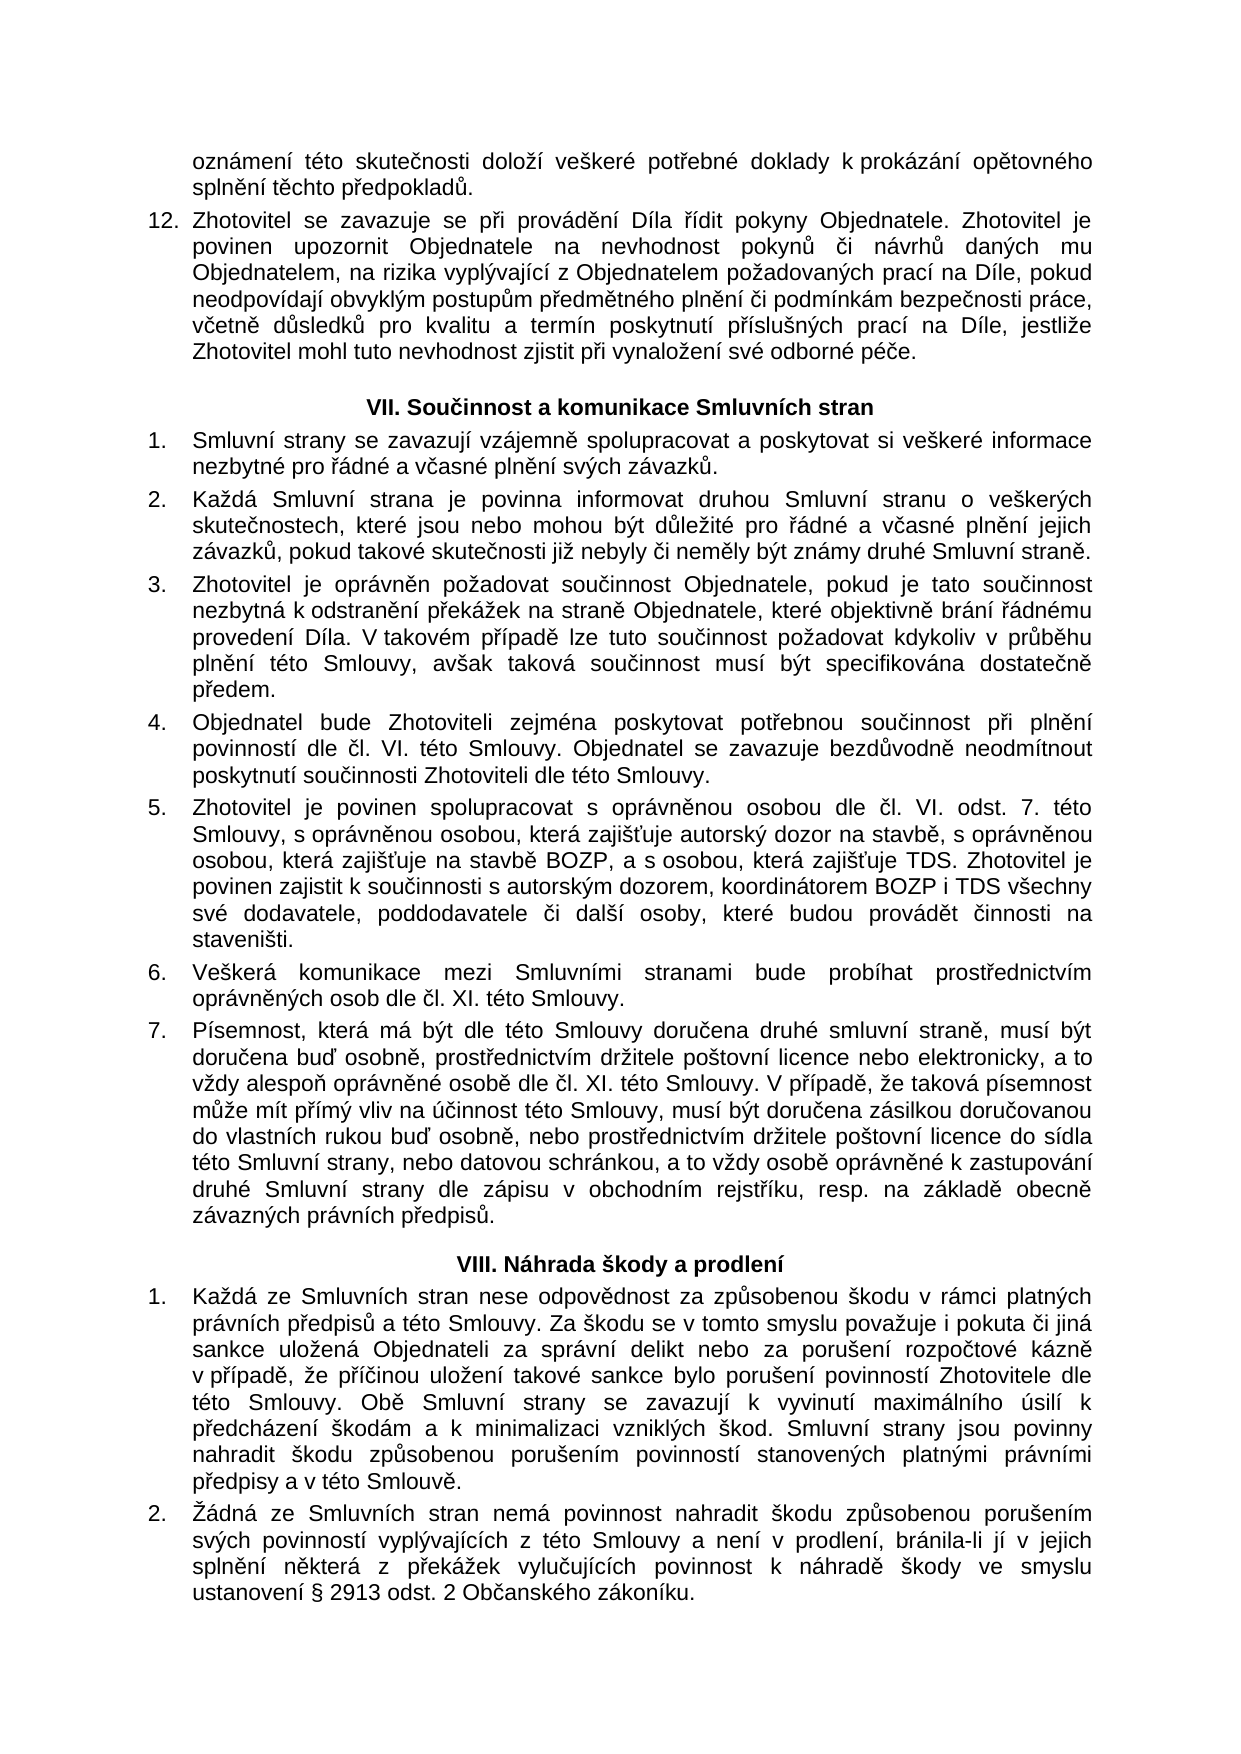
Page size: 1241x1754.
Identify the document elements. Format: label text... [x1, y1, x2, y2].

text VIII. Náhrada škody a prodlení [148, 1251, 1093, 1277]
list Zhotovitel je povinen spolupracovat s oprávněnou osobou dle čl. VI. odst. 7. této Smlouvy, s oprávněnou osobou, která zajišťuje autorský dozor na stavbě, s oprávněnou osobou, která zajišťuje na stavbě BOZP, a s osobou, která zajišťuje TDS. Zhotovitel je povinen zajistit k součinnosti s autorským dozorem, koordinátorem BOZP i TDS všechny své dodavatele, poddodavatele či další osoby, které budou provádět činnosti na staveništi. [148, 794, 1093, 952]
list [148, 148, 1093, 200]
list Písemnost, která má být dle této Smlouvy doručena druhé smluvní straně, musí být doručena buď osobně, prostřednictvím držitele poštovní licence nebo elektronicky, a to vždy alespoň oprávněné osobě dle čl. XI. této Smlouvy. V případě, že taková písemnost může mít přímý vliv na účinnost této Smlouvy, musí být doručena zásilkou doručovanou do vlastních rukou buď osobně, nebo prostřednictvím držitele poštovní licence do sídla této Smluvní strany, nebo datovou schránkou, a to vždy osobě oprávněné k zastupování druhé Smluvní strany dle zápisu v obchodním rejstříku, resp. na základě obecně závazných právních předpisů. [148, 1017, 1093, 1228]
list Každá ze Smluvních stran nese odpovědnost za způsobenou škodu v rámci platných právních předpisů a této Smlouvy. Za škodu se v tomto smyslu považuje i pokuta či jiná sankce uložená Objednateli za správní delikt nebo za porušení rozpočtové kázně v případě, že příčinou uložení takové sankce bylo porušení povinností Zhotovitele dle této Smlouvy. Obě Smluvní strany se zavazují k vyvinutí maximálního úsilí k předcházení škodám a k minimalizaci vzniklých škod. Smluvní strany jsou povinny nahradit škodu způsobenou porušením povinností stanovených platnými právními předpisy a v této Smlouvě. [148, 1283, 1093, 1494]
list Zhotovitel je oprávněn požadovat součinnost Objednatele, pokud je tato součinnost nezbytná k odstranění překážek na straně Objednatele, které objektivně brání řádnému provedení Díla. V takovém případě lze tuto součinnost požadovat kdykoliv v průběhu plnění této Smlouvy, avšak taková součinnost musí být specifikována dostatečně předem. [148, 571, 1093, 703]
list Žádná ze Smluvních stran nemá povinnost nahradit škodu způsobenou porušením svých povinností vyplývajících z této Smlouvy a není v prodlení, bránila-li jí v jejich splnění některá z překážek vylučujících povinnost k náhradě škody ve smyslu ustanovení § 2913 odst. 2 Občanského zákoníku. [148, 1500, 1093, 1606]
list Objednatel bude Zhotoviteli zejména poskytovat potřebnou součinnost při plnění povinností dle čl. VI. této Smlouvy. Objednatel se zavazuje bezdůvodně neodmítnout poskytnutí součinnosti Zhotoviteli dle této Smlouvy. [148, 709, 1093, 788]
list Smluvní strany se zavazují vzájemně spolupracovat a poskytovat si veškeré informace nezbytné pro řádné a včasné plnění svých závazků. [148, 427, 1093, 479]
list Každá Smluvní strana je povinna informovat druhou Smluvní stranu o veškerých skutečnostech, které jsou nebo mohou být důležité pro řádné a včasné plnění jejich závazků, pokud takové skutečnosti již nebyly či neměly být známy druhé Smluvní straně. [148, 486, 1093, 564]
text VII. Součinnost a komunikace Smluvních stran [148, 394, 1093, 420]
list Zhotovitel se zavazuje se při provádění Díla řídit pokyny Objednatele. Zhotovitel je povinen upozornit Objednatele na nevhodnost pokynů či návrhů daných mu Objednatelem, na rizika vyplývající z Objednatelem požadovaných prací na Díle, pokud neodpovídají obvyklým postupům předmětného plnění či podmínkám bezpečnosti práce, včetně důsledků pro kvalitu a termín poskytnutí příslušných prací na Díle, jestliže Zhotovitel mohl tuto nevhodnost zjistit při vynaložení své odborné péče. [148, 207, 1093, 365]
list Veškerá komunikace mezi Smluvními stranami bude probíhat prostřednictvím oprávněných osob dle čl. XI. této Smlouvy. [148, 958, 1093, 1011]
